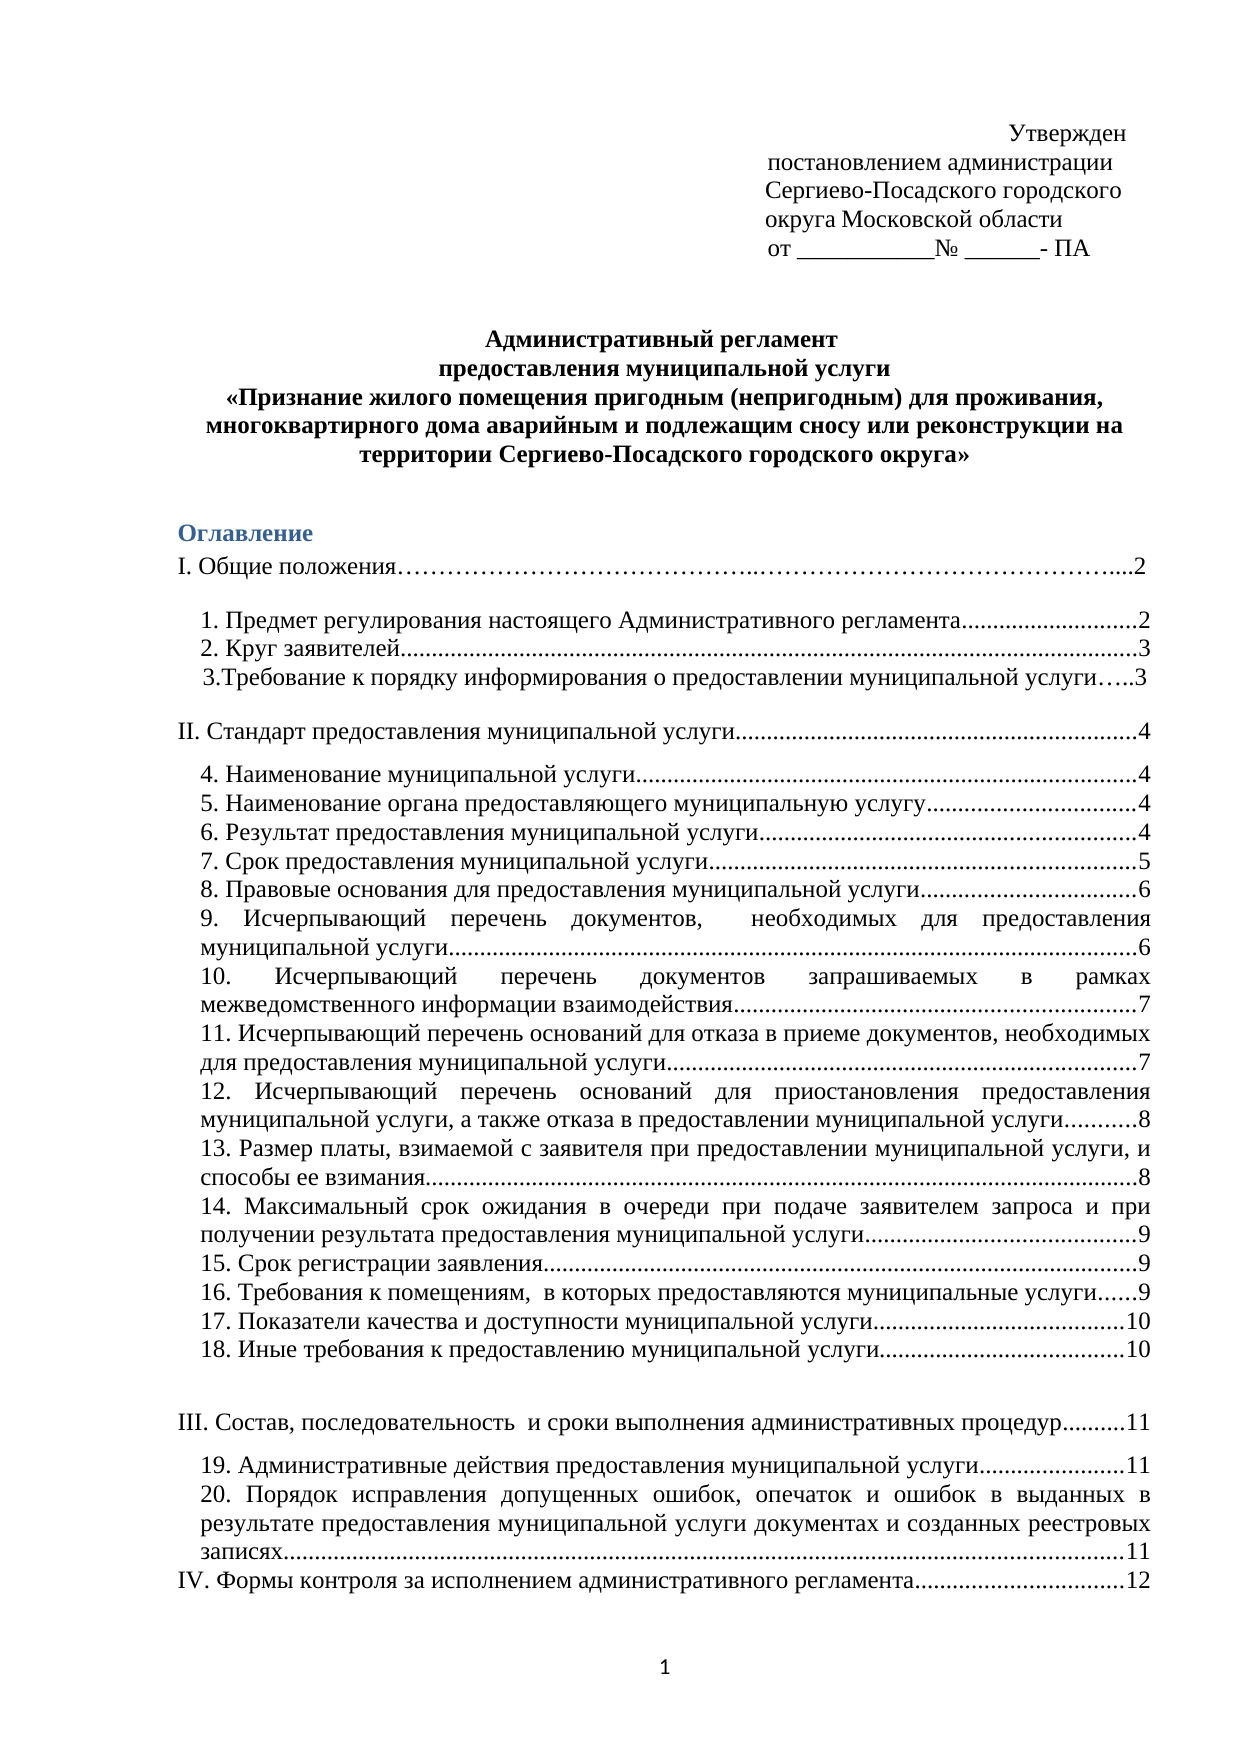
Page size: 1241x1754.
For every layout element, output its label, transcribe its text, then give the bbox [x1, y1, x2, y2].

text округа Московской области от ___________№ ______- ПА [177, 204, 1152, 262]
text «Признание жилого помещения пригодным (непригодным) для проживания, многоквартирного дома аварийным и подлежащим сносу или реконструкции на территории Сергиево-Посадского городского округа» [177, 382, 1152, 468]
text Утвержден [177, 118, 1152, 147]
text Сергиево-Посадского городского [177, 176, 1152, 204]
text Административный регламент предоставления муниципальной услуги [177, 324, 1152, 382]
text постановлением администрации [177, 147, 1152, 176]
